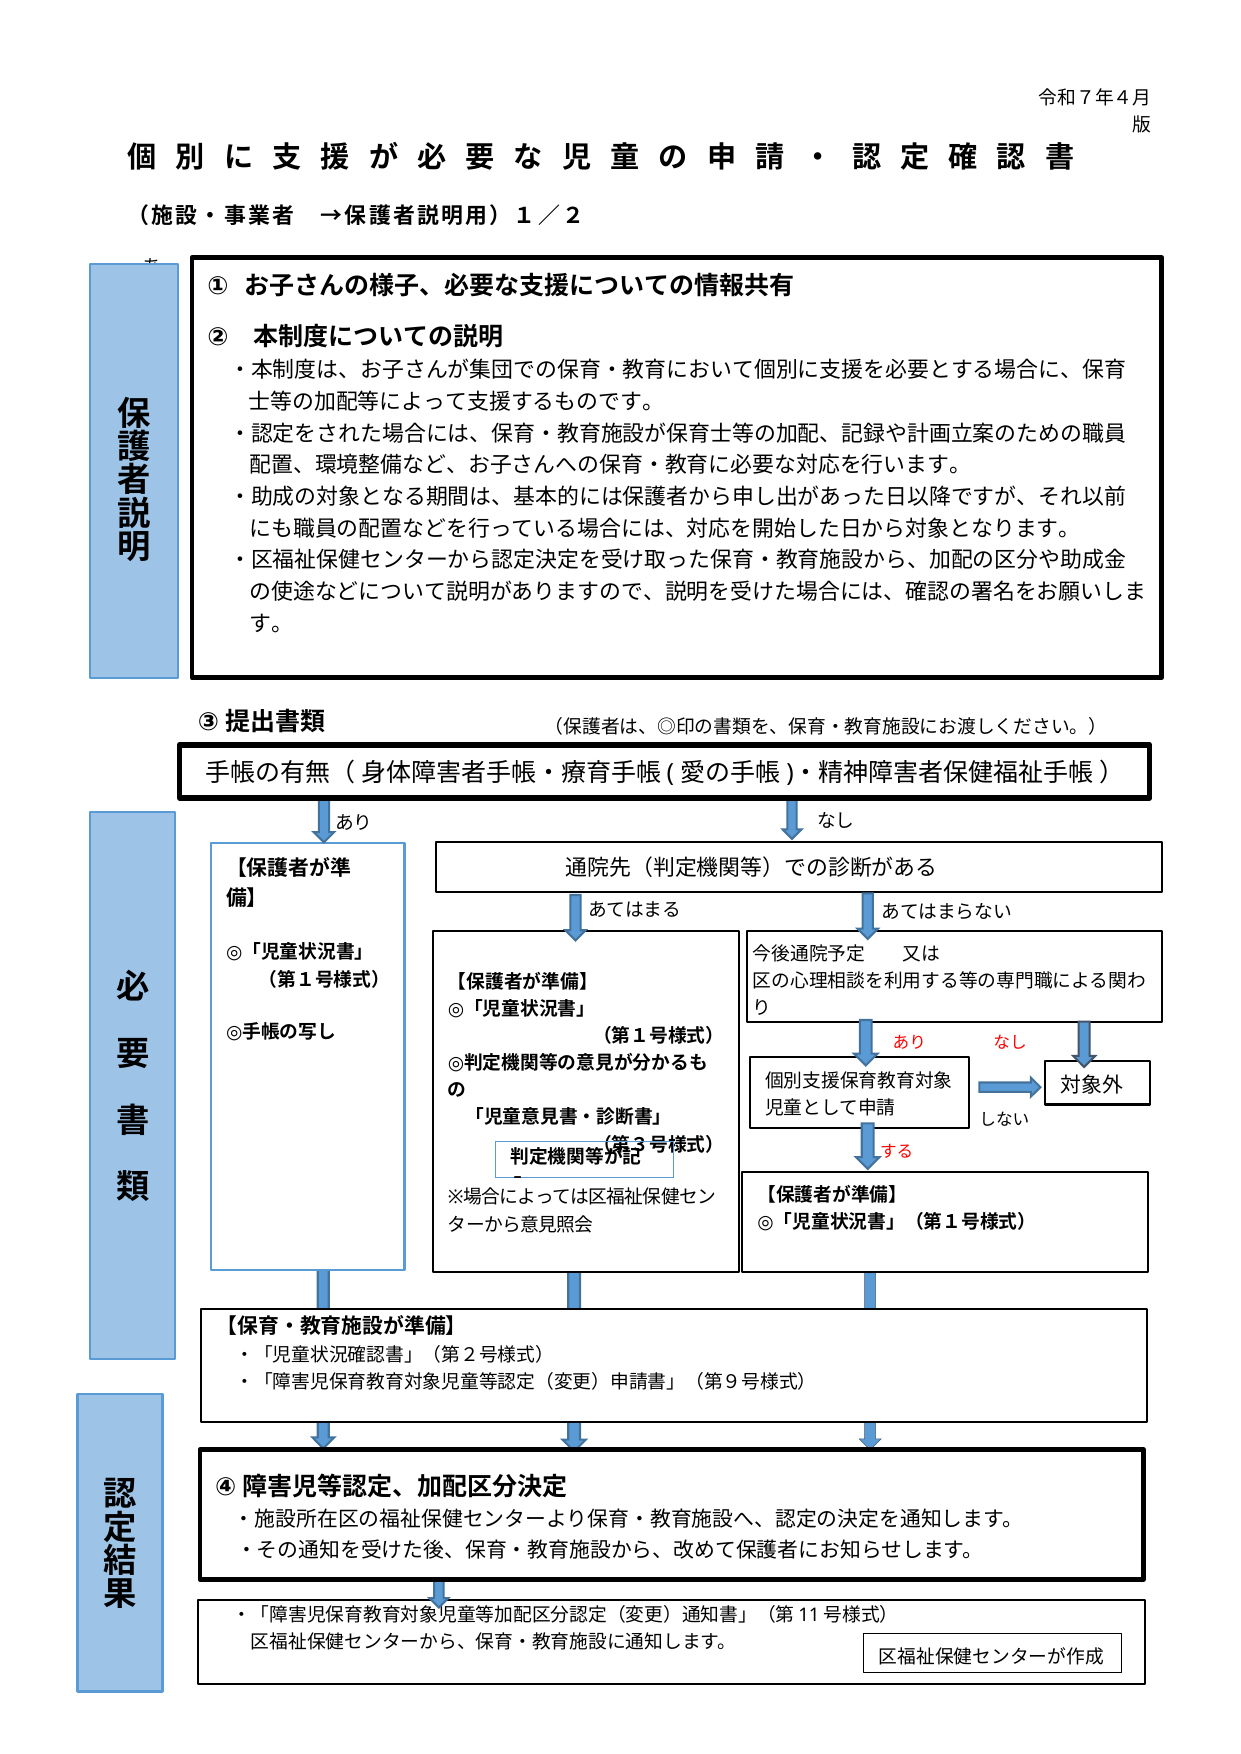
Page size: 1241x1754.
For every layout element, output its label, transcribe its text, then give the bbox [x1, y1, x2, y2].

text 個別に支援が必要な児童の申請・認定確認書 （施設・事業者 →保護者説明用）１／２ [127, 125, 1142, 244]
